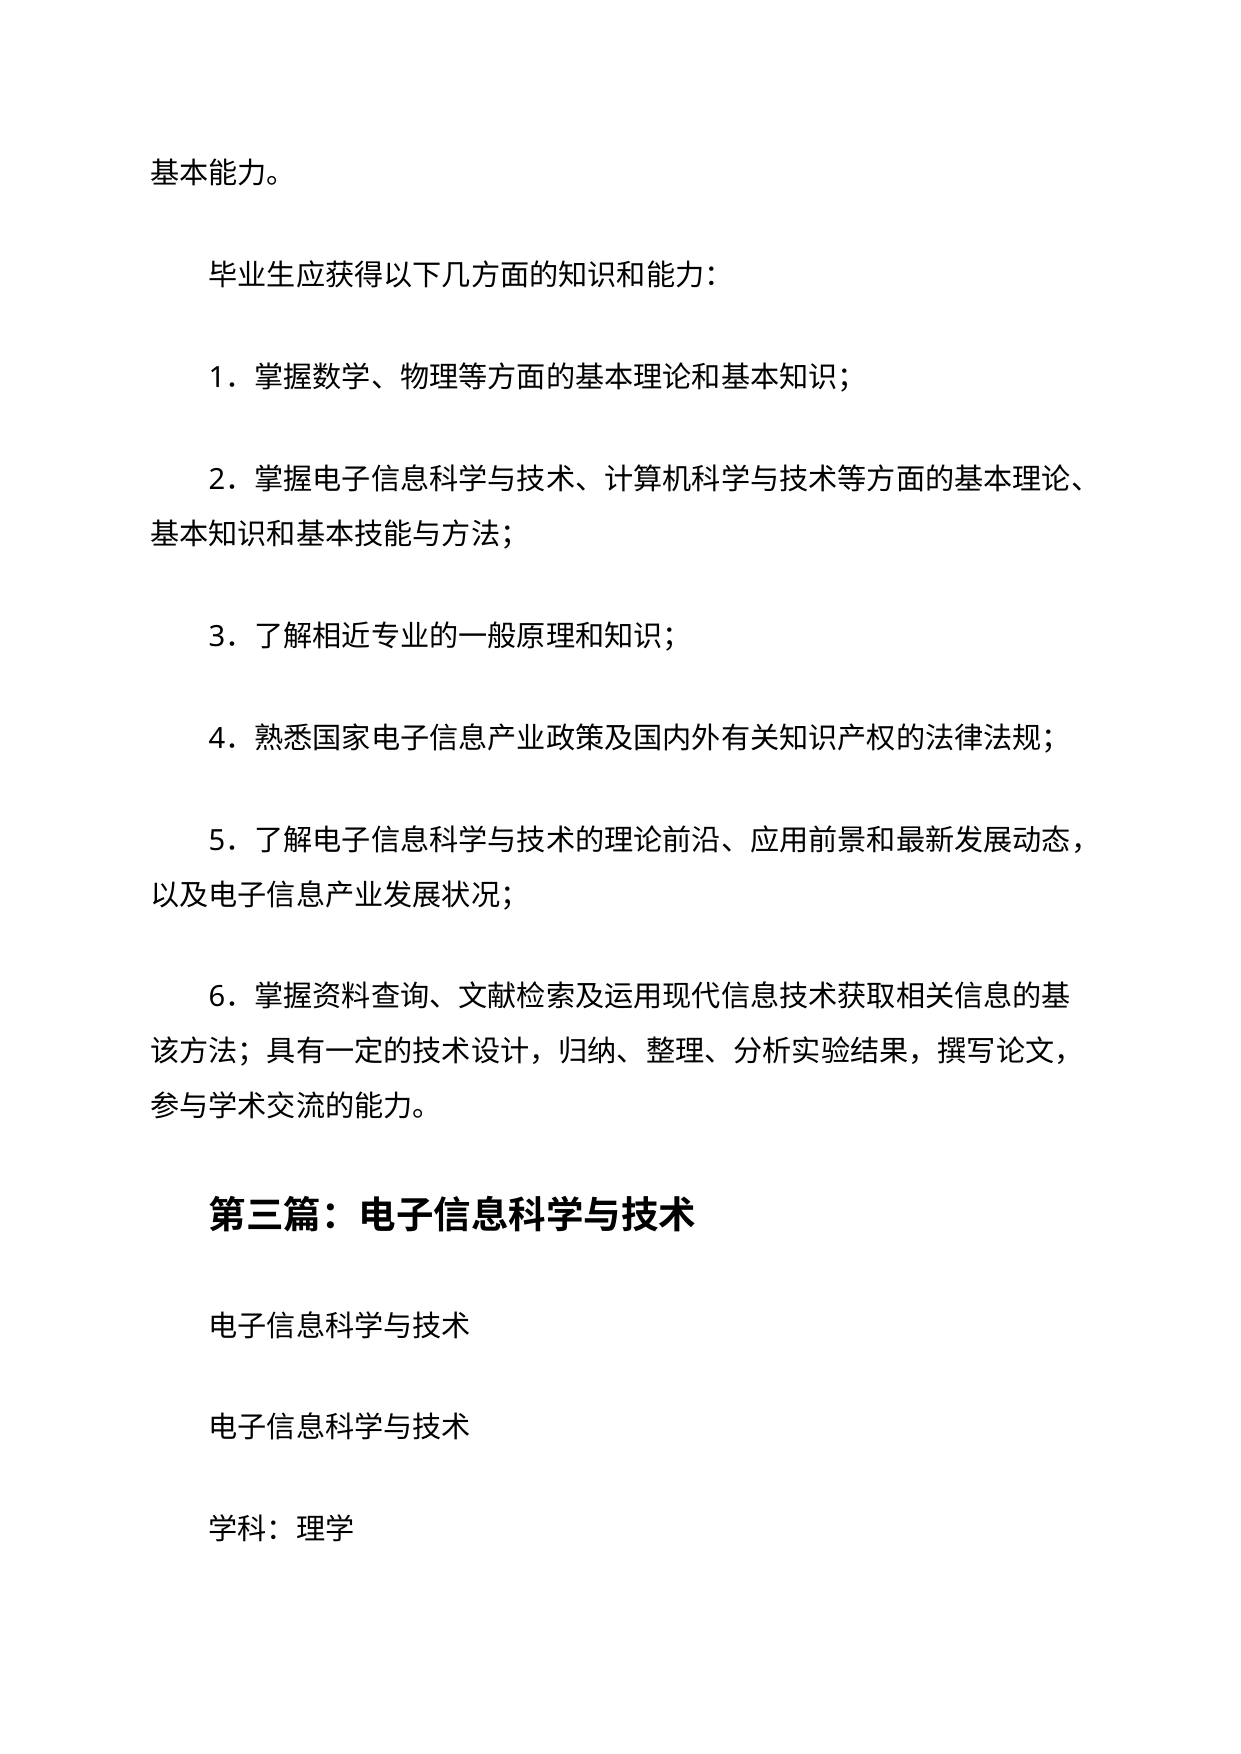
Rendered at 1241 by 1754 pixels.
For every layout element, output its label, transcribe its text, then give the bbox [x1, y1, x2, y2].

text 第三篇：电子信息科学与技术 [150, 1185, 1090, 1239]
text 毕业生应获得以下几方面的知识和能力： [150, 252, 1090, 294]
text 4．熟悉国家电子信息产业政策及国内外有关知识产权的法律法规； [150, 714, 1090, 757]
text 电子信息科学与技术 [150, 1302, 1090, 1344]
text 3．了解相近专业的一般原理和知识； [150, 612, 1090, 655]
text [150, 150, 1090, 192]
text 1．掌握数学、物理等方面的基本理论和基本知识； [150, 353, 1090, 396]
text 5．了解电子信息科学与技术的理论前沿、应用前景和最新发展动态，以及电子信息产业发展状况； [150, 816, 1090, 913]
text 6．掌握资料查询、文献检索及运用现代信息技术获取相关信息的基该方法；具有一定的技术设计，归纳、整理、分析实验结果，撰写论文，参与学术交流的能力。 [150, 973, 1090, 1125]
text 电子信息科学与技术 [150, 1404, 1090, 1446]
text 2．掌握电子信息科学与技术、计算机科学与技术等方面的基本理论、基本知识和基本技能与方法； [150, 456, 1090, 553]
text 学科：理学 [150, 1506, 1090, 1548]
